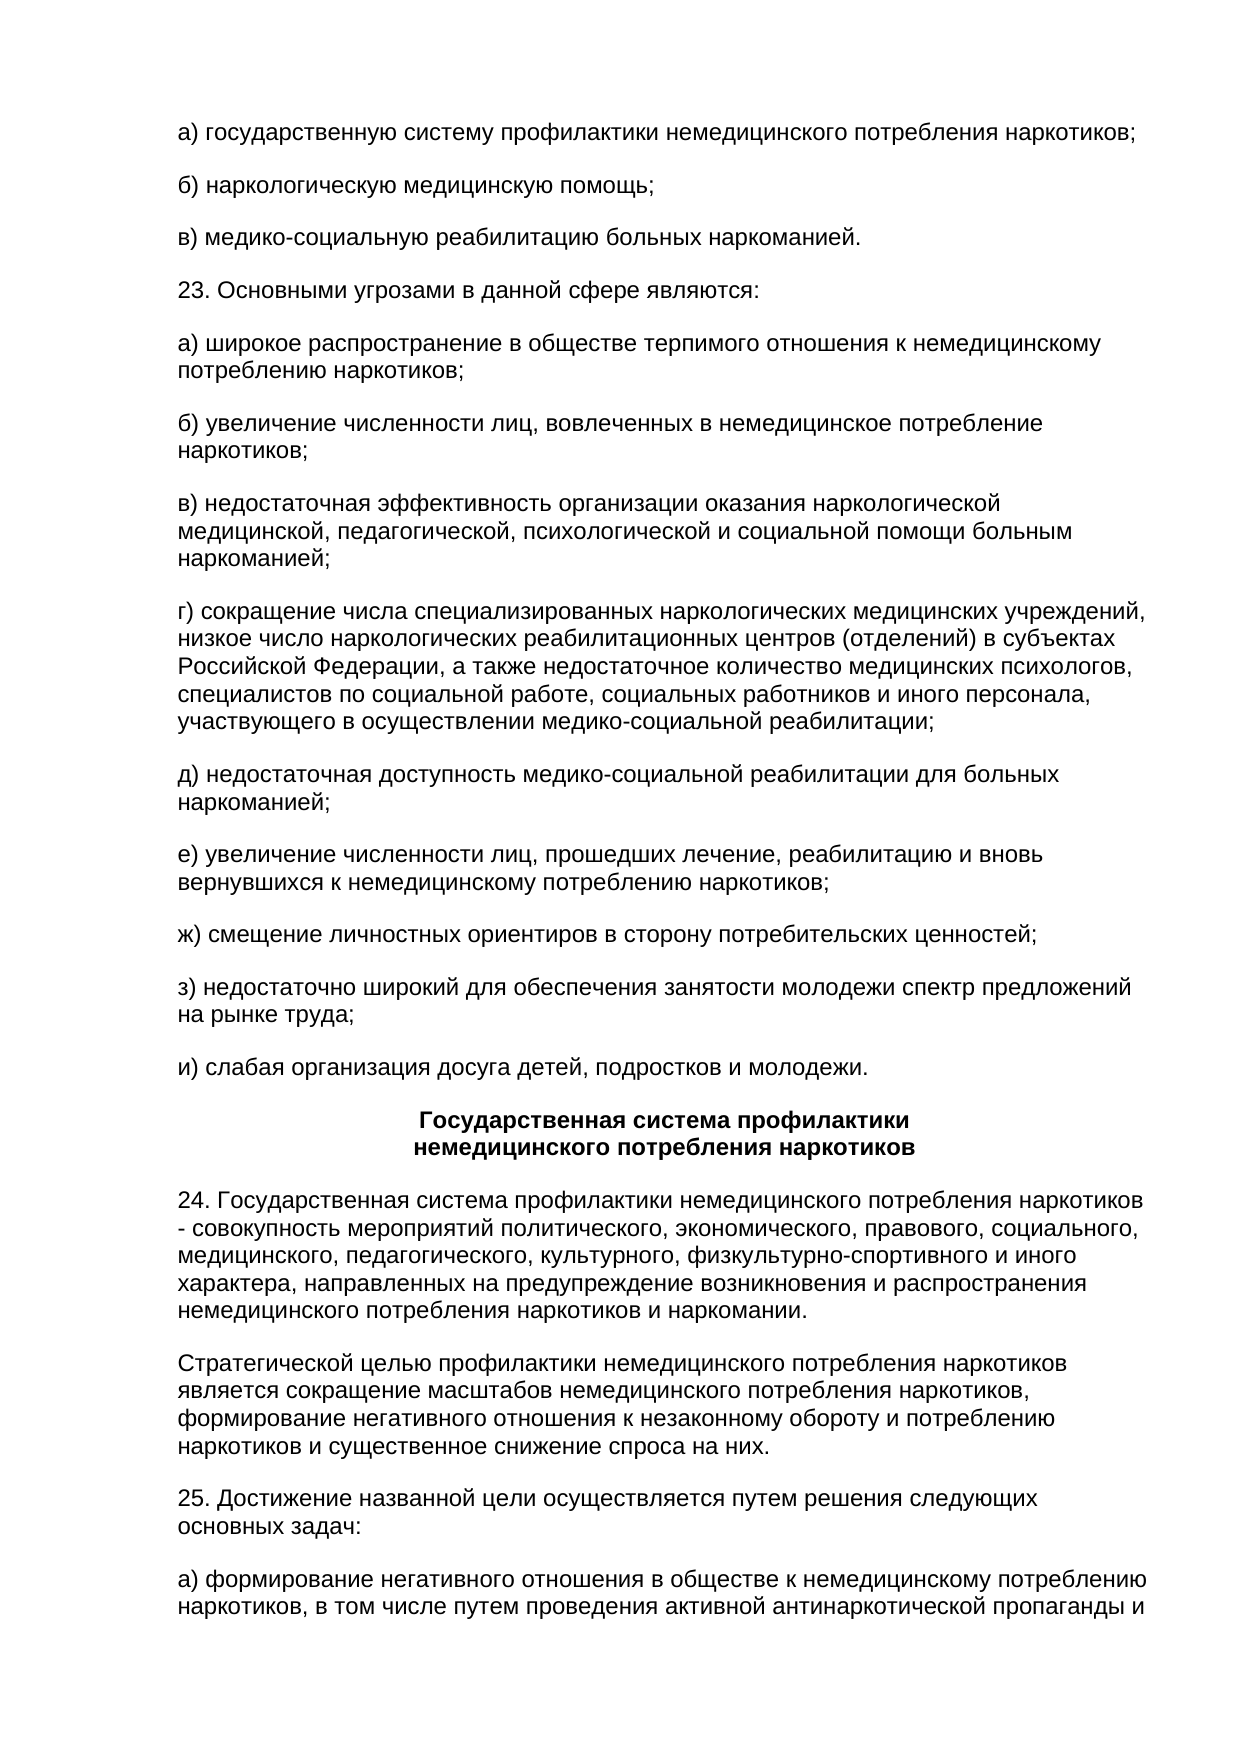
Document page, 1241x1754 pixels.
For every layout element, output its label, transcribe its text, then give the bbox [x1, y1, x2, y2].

text и) слабая организация досуга детей, подростков и молодежи. [177, 1053, 1152, 1081]
text 24. Государственная система профилактики немедицинского потребления наркотиков - совокупность мероприятий политического, экономического, правового, социального, медицинского, педагогического, культурного, физкультурно-спортивного и иного характера, направленных на предупреждение возникновения и распространения немедицинского потребления наркотиков и наркомании. [177, 1186, 1152, 1324]
text б) наркологическую медицинскую помощь; [177, 171, 1152, 198]
text б) увеличение численности лиц, вовлеченных в немедицинское потребление наркотиков; [177, 409, 1152, 464]
text Государственная система профилактики немедицинского потребления наркотиков [177, 1106, 1152, 1161]
text е) увеличение численности лиц, прошедших лечение, реабилитацию и вновь вернувшихся к немедицинскому потреблению наркотиков; [177, 840, 1152, 895]
text Стратегической целью профилактики немедицинского потребления наркотиков является сокращение масштабов немедицинского потребления наркотиков, формирование негативного отношения к незаконному обороту и потреблению наркотиков и существенное снижение спроса на них. [177, 1349, 1152, 1459]
text в) медико-социальную реабилитацию больных наркоманией. [177, 223, 1152, 251]
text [177, 1564, 1152, 1620]
text з) недостаточно широкий для обеспечения занятости молодежи спектр предложений на рынке труда; [177, 973, 1152, 1028]
text а) широкое распространение в обществе терпимого отношения к немедицинскому потреблению наркотиков; [177, 328, 1152, 384]
text г) сокращение числа специализированных наркологических медицинских учреждений, низкое число наркологических реабилитационных центров (отделений) в субъектах Российской Федерации, а также недостаточное количество медицинских психологов, специалистов по социальной работе, социальных работников и иного персонала, участвующего в осуществлении медико-социальной реабилитации; [177, 597, 1152, 735]
text 23. Основными угрозами в данной сфере являются: [177, 276, 1152, 303]
text д) недостаточная доступность медико-социальной реабилитации для больных наркоманией; [177, 760, 1152, 815]
text а) государственную систему профилактики немедицинского потребления наркотиков; [177, 118, 1152, 146]
text ж) смещение личностных ориентиров в сторону потребительских ценностей; [177, 920, 1152, 948]
text в) недостаточная эффективность организации оказания наркологической медицинской, педагогической, психологической и социальной помощи больным наркоманией; [177, 489, 1152, 572]
text 25. Достижение названной цели осуществляется путем решения следующих основных задач: [177, 1484, 1152, 1539]
